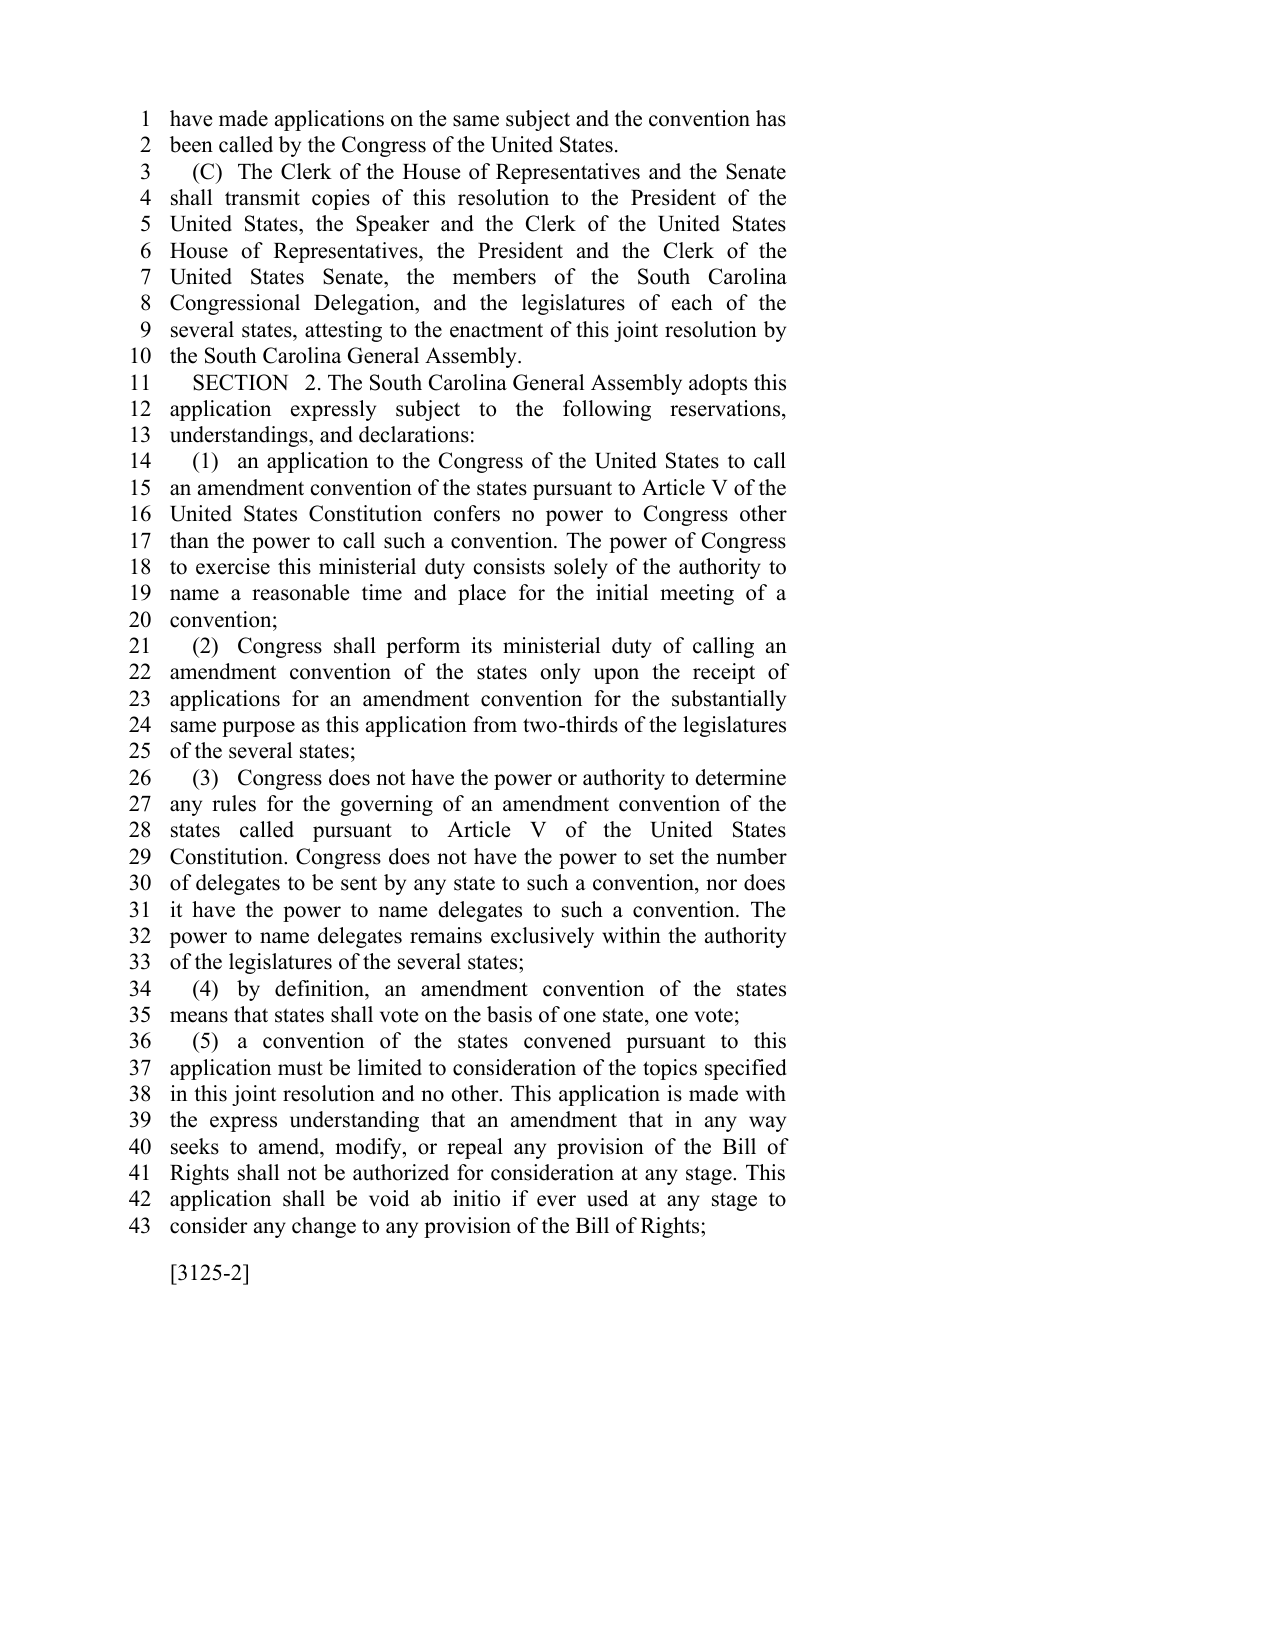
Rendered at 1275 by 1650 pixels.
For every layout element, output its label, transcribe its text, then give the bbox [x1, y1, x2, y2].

text (4) by definition, an amendment convention of the states means that states shall vote on the basis of one state, one vote; [169, 975, 787, 1027]
text (C) The Clerk of the House of Representatives and the Senate shall transmit copies of this resolution to the President of the United States, the Speaker and the Clerk of the United States House of Representatives, the President and the Clerk of the United States Senate, the members of the South Carolina Congressional Delegation, and the legislatures of each of the several states, attesting to the enactment of this joint resolution by the South Carolina General Assembly. [169, 158, 787, 368]
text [169, 105, 787, 158]
text (3) Congress does not have the power or authority to determine any rules for the governing of an amendment convention of the states called pursuant to Article V of the United States Constitution. Congress does not have the power to set the number of delegates to be sent by any state to such a convention, nor does it have the power to name delegates to such a convention. The power to name delegates remains exclusively within the authority of the legislatures of the several states; [169, 764, 787, 975]
text (2) Congress shall perform its ministerial duty of calling an amendment convention of the states only upon the receipt of applications for an amendment convention for the substantially same purpose as this application from two-thirds of the legislatures of the several states; [169, 632, 787, 764]
text (1) an application to the Congress of the United States to call an amendment convention of the states pursuant to Article V of the United States Constitution confers no power to Congress other than the power to call such a convention. The power of Congress to exercise this ministerial duty consists solely of the authority to name a reasonable time and place for the initial meeting of a convention; [169, 448, 787, 632]
text (5) a convention of the states convened pursuant to this application must be limited to consideration of the topics specified in this joint resolution and no other. This application is made with the express understanding that an amendment that in any way seeks to amend, modify, or repeal any provision of the Bill of Rights shall not be authorized for consideration at any stage. This application shall be void ab initio if ever used at any stage to consider any change to any provision of the Bill of Rights; [169, 1027, 787, 1238]
text SECTION 2. The South Carolina General Assembly adopts this application expressly subject to the following reservations, understandings, and declarations: [169, 368, 787, 448]
